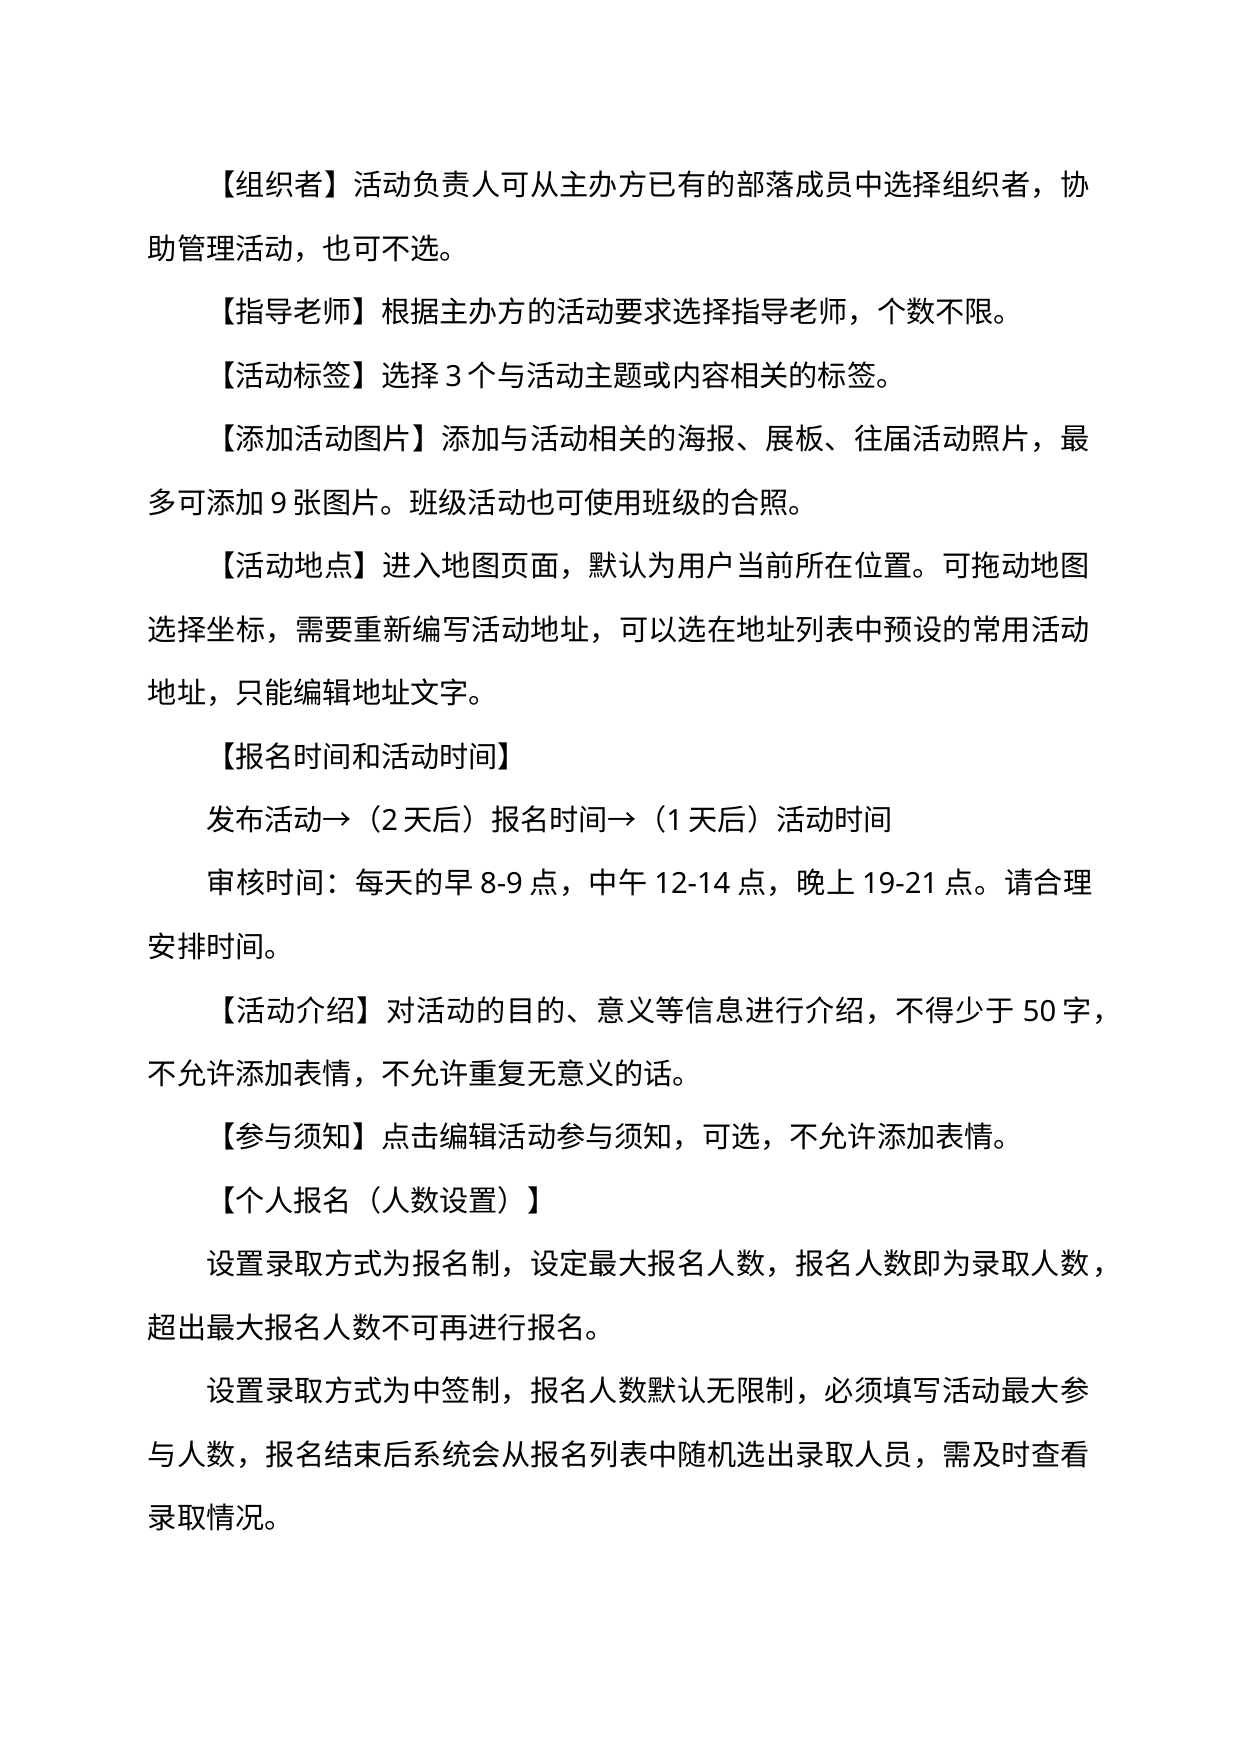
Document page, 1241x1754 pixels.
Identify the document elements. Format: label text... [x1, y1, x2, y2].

text 【活动标签】选择3个与活动主题或内容相关的标签。 [148, 352, 1093, 395]
text 【参与须知】点击编辑活动参与须知，可选，不允许添加表情。 [148, 1114, 1093, 1156]
text 【活动地点】进入地图页面，默认为用户当前所在位置。可拖动地图选择坐标，需要重新编写活动地址，可以选在地址列表中预设的常用活动地址，只能编辑地址文字。 [148, 543, 1093, 712]
text 设置录取方式为中签制，报名人数默认无限制，必须填写活动最大参与人数，报名结束后系统会从报名列表中随机选出录取人员，需及时查看录取情况。 [148, 1368, 1093, 1537]
text 【组织者】活动负责人可从主办方已有的部落成员中选择组织者，协助管理活动，也可不选。 [148, 162, 1093, 268]
text 发布活动→（2天后）报名时间→（1天后）活动时间 [148, 797, 1093, 839]
text 【活动介绍】对活动的目的、意义等信息进行介绍，不得少于50字，不允许添加表情，不允许重复无意义的话。 [148, 987, 1093, 1093]
text 设置录取方式为报名制，设定最大报名人数，报名人数即为录取人数，超出最大报名人数不可再进行报名。 [148, 1241, 1093, 1347]
text 【报名时间和活动时间】 [148, 733, 1093, 775]
text 审核时间：每天的早8-9点，中午12-14点，晚上19-21点。请合理安排时间。 [148, 860, 1093, 966]
text 【个人报名（人数设置）】 [148, 1177, 1093, 1220]
text 【指导老师】根据主办方的活动要求选择指导老师，个数不限。 [148, 289, 1093, 331]
text 【添加活动图片】添加与活动相关的海报、展板、往届活动照片，最多可添加9张图片。班级活动也可使用班级的合照。 [148, 416, 1093, 522]
